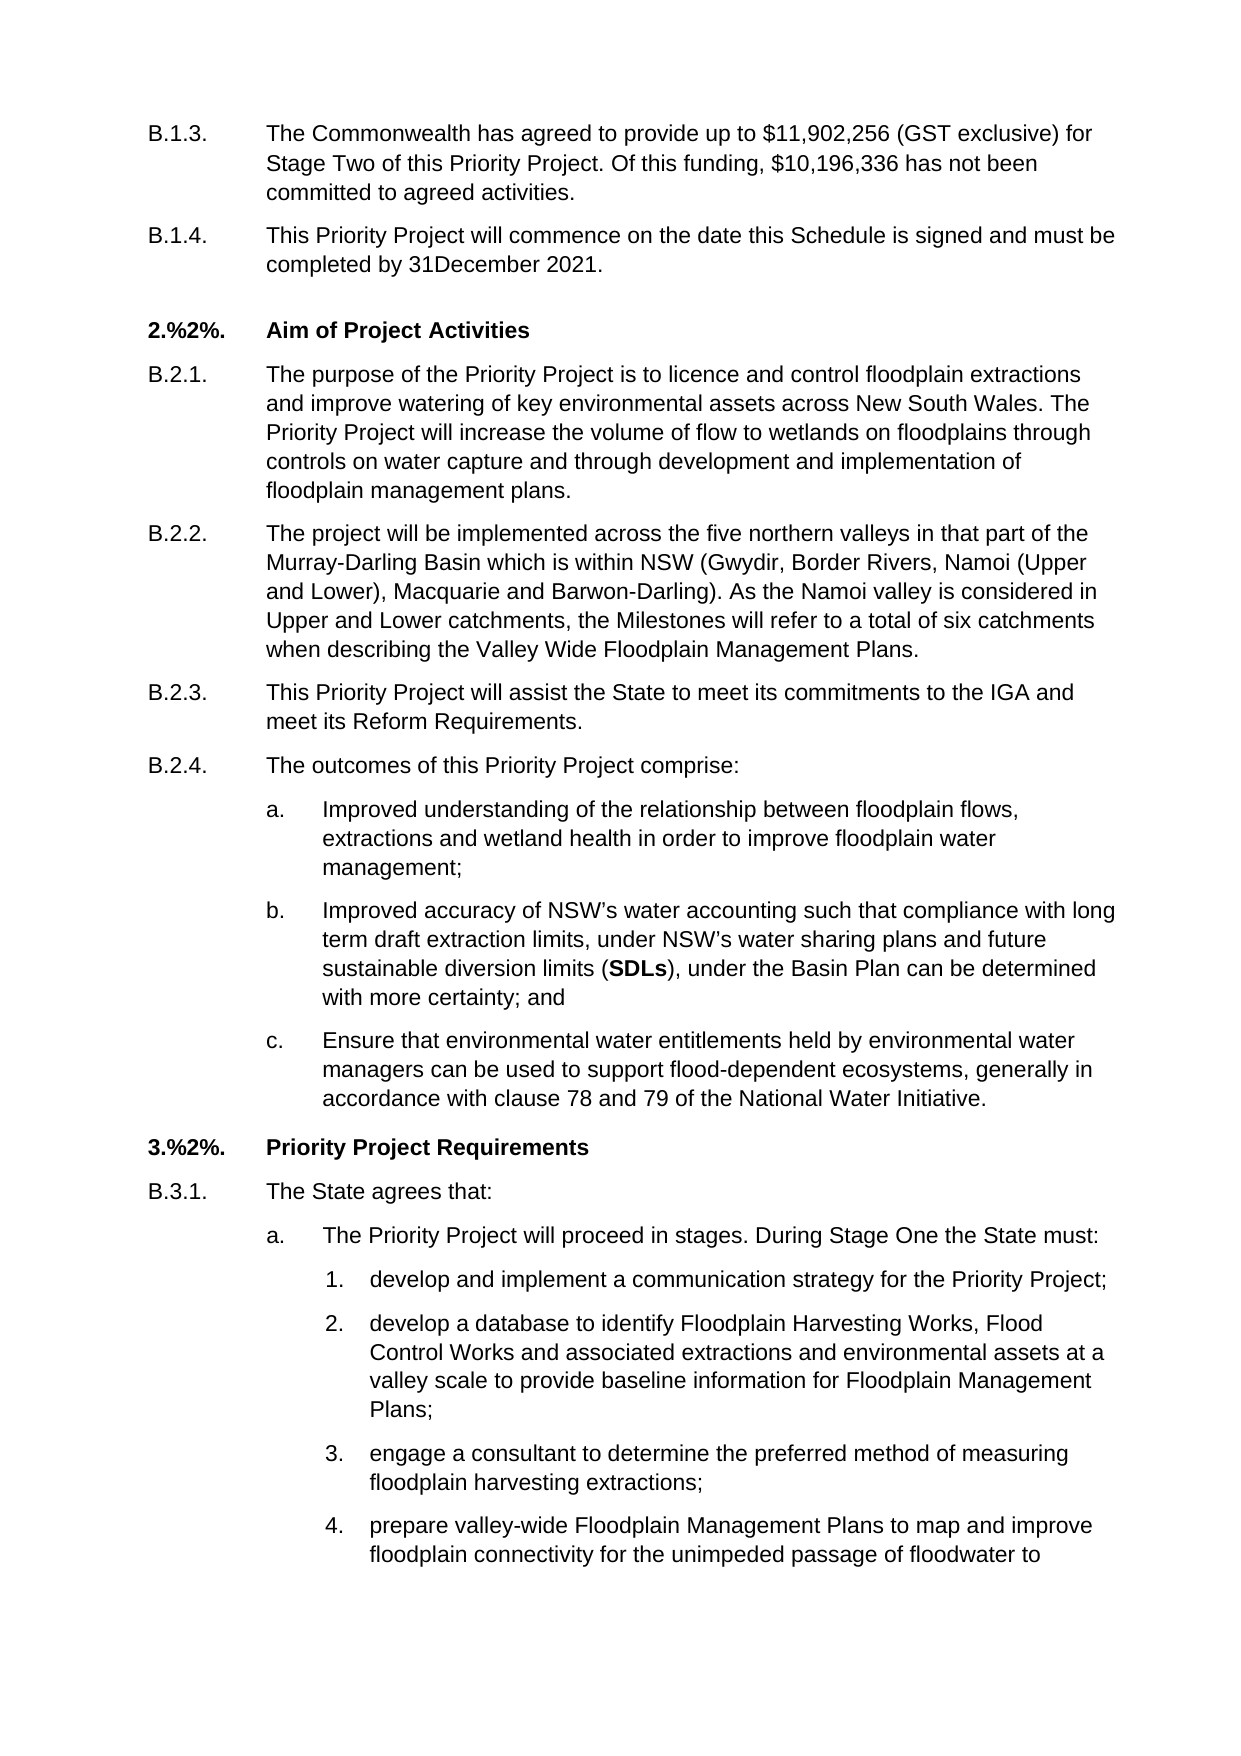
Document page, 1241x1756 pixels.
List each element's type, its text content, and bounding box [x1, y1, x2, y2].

list This Priority Project will commence on the date this Schedule is signed and must be completed by 31December 2021. [148, 222, 1116, 277]
list The project will be implemented across the five northern valleys in that part of the Murray-Darling Basin which is within NSW (Gwydir, Border Rivers, Namoi (Upper and Lower), Macquarie and Barwon-Darling). As the Namoi valley is considered in Upper and Lower catchments, the Milestones will refer to a total of six catchments when describing the Valley Wide Floodplain Management Plans. [148, 520, 1098, 662]
list engage a consultant to determine the preferred method of measuring floodplain harvesting extractions; [325, 1440, 1069, 1495]
list develop a database to identify Floodplain Harvesting Works, Flood Control Works and associated extractions and environmental assets at a valley scale to provide baseline information for Floodplain Management Plans; [325, 1309, 1105, 1423]
list develop and implement a communication strategy for the Priority Project; [85, 1266, 1107, 1292]
list The State agrees that: [148, 1178, 1186, 1204]
list The purpose of the Priority Project is to licence and control floodplain extractions and improve watering of key environmental assets across New South Wales. The Priority Project will increase the volume of flow to wetlands on floodplains through controls on water capture and through development and implementation of floodplain management plans. [148, 361, 1092, 503]
list Ensure that environmental water entitlements held by environmental water managers can be used to support flood-dependent ecosystems, generally in accordance with clause 78 and 79 of the National Water Initiative. [266, 1027, 1093, 1111]
list Improved accuracy of NSW’s water accounting such that compliance with long term draft extraction limits, under NSW’s water sharing plans and future sustainable diversion limits (SDLs), under the Basin Plan can be determined with more certainty; and [266, 897, 1116, 1010]
subtitle Priority Project Requirements [148, 1134, 1186, 1161]
list prepare valley-wide Floodplain Management Plans to map and improve floodplain connectivity for the unimpeded passage of floodwater to [325, 1512, 1093, 1567]
list The Priority Project will proceed in stages. During Stage One the State must: [85, 1222, 1099, 1248]
list This Priority Project will assist the State to meet its commitments to the IGA and meet its Reform Requirements. [148, 679, 1075, 734]
list Improved understanding of the relationship between floodplain flows, extractions and wetland health in order to improve floodplain water management; [266, 796, 1019, 880]
list The Commonwealth has agreed to provide up to $11,902,256 (GST exclusive) for Stage Two of this Priority Project. Of this funding, $10,196,336 has not been committed to agreed activities. [148, 120, 1093, 205]
list The outcomes of this Priority Project comprise: [148, 752, 1186, 778]
subtitle Aim of Project Activities [148, 317, 1186, 343]
